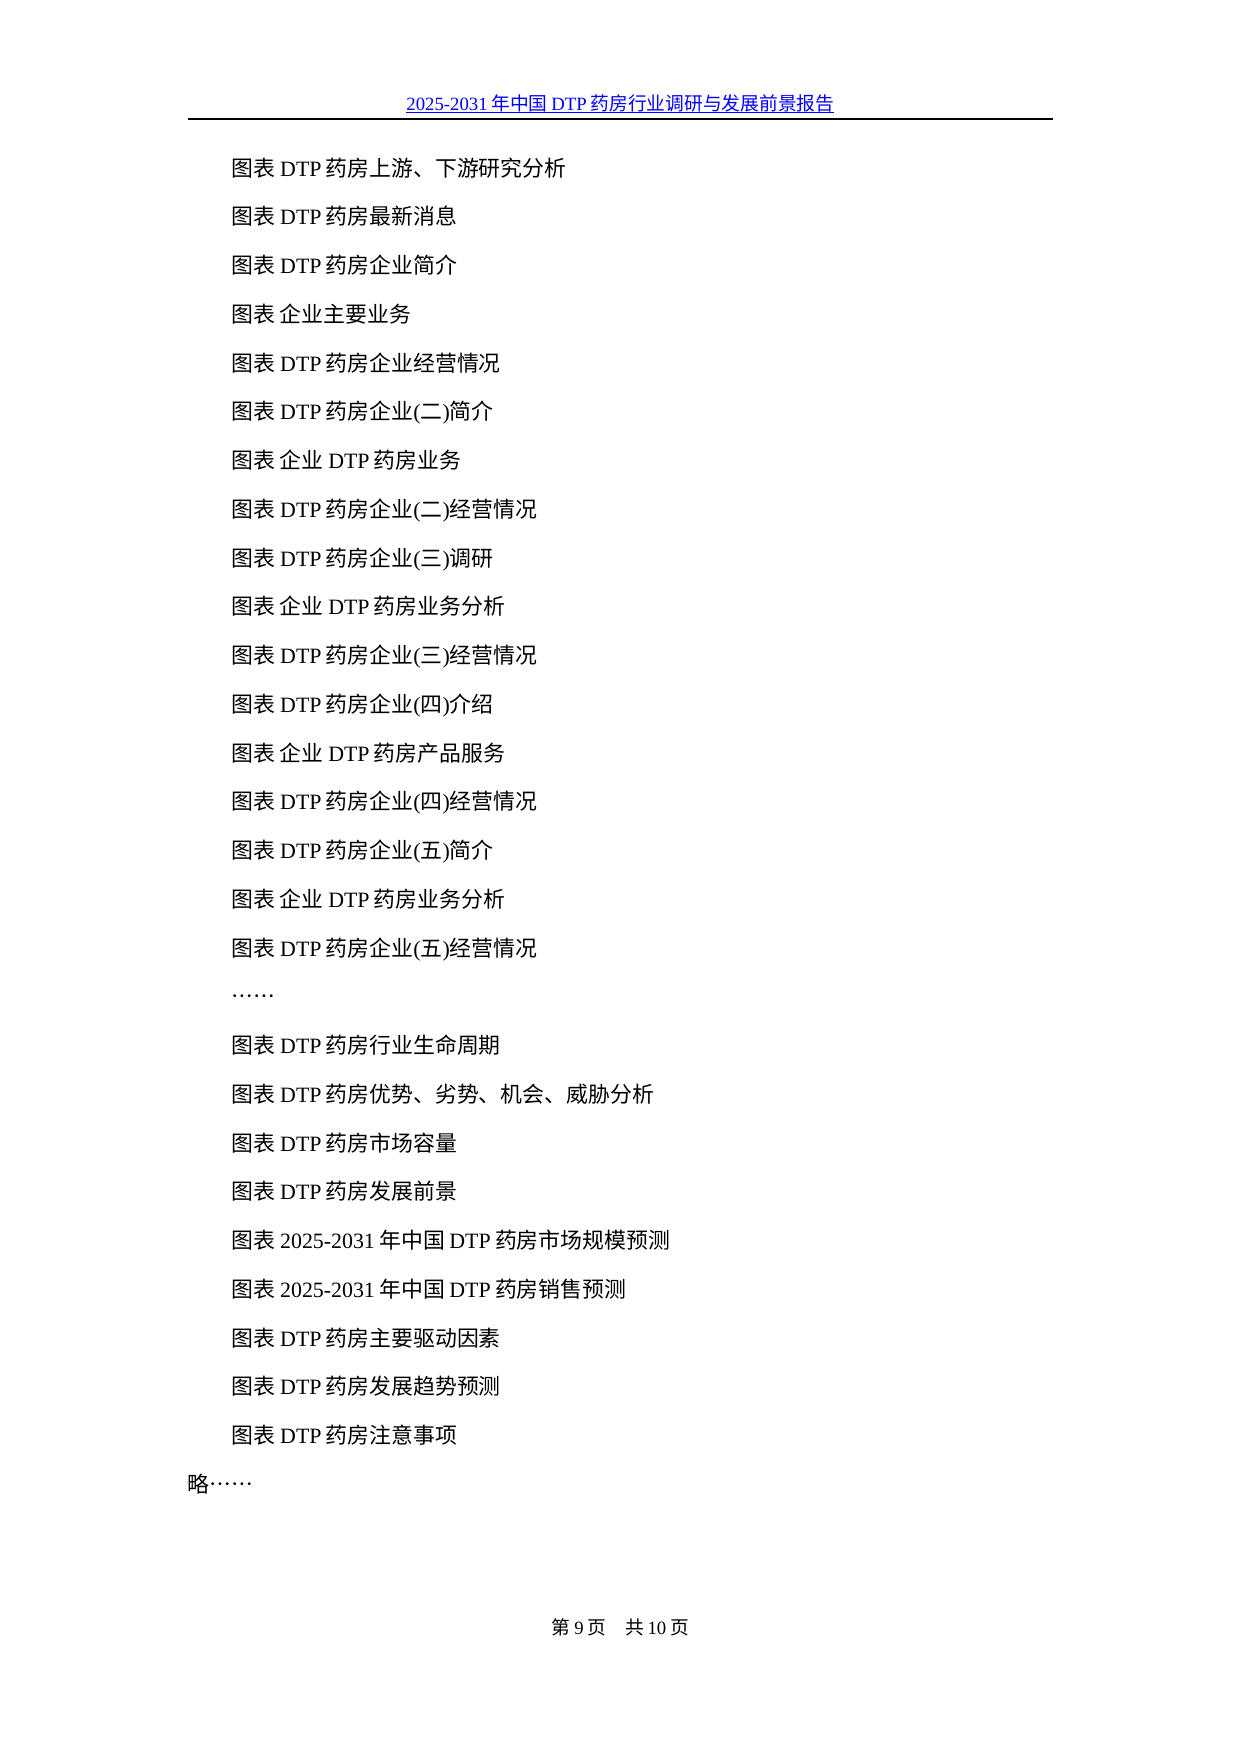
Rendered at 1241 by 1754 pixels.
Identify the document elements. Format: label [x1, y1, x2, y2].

text [187, 150, 1053, 1499]
